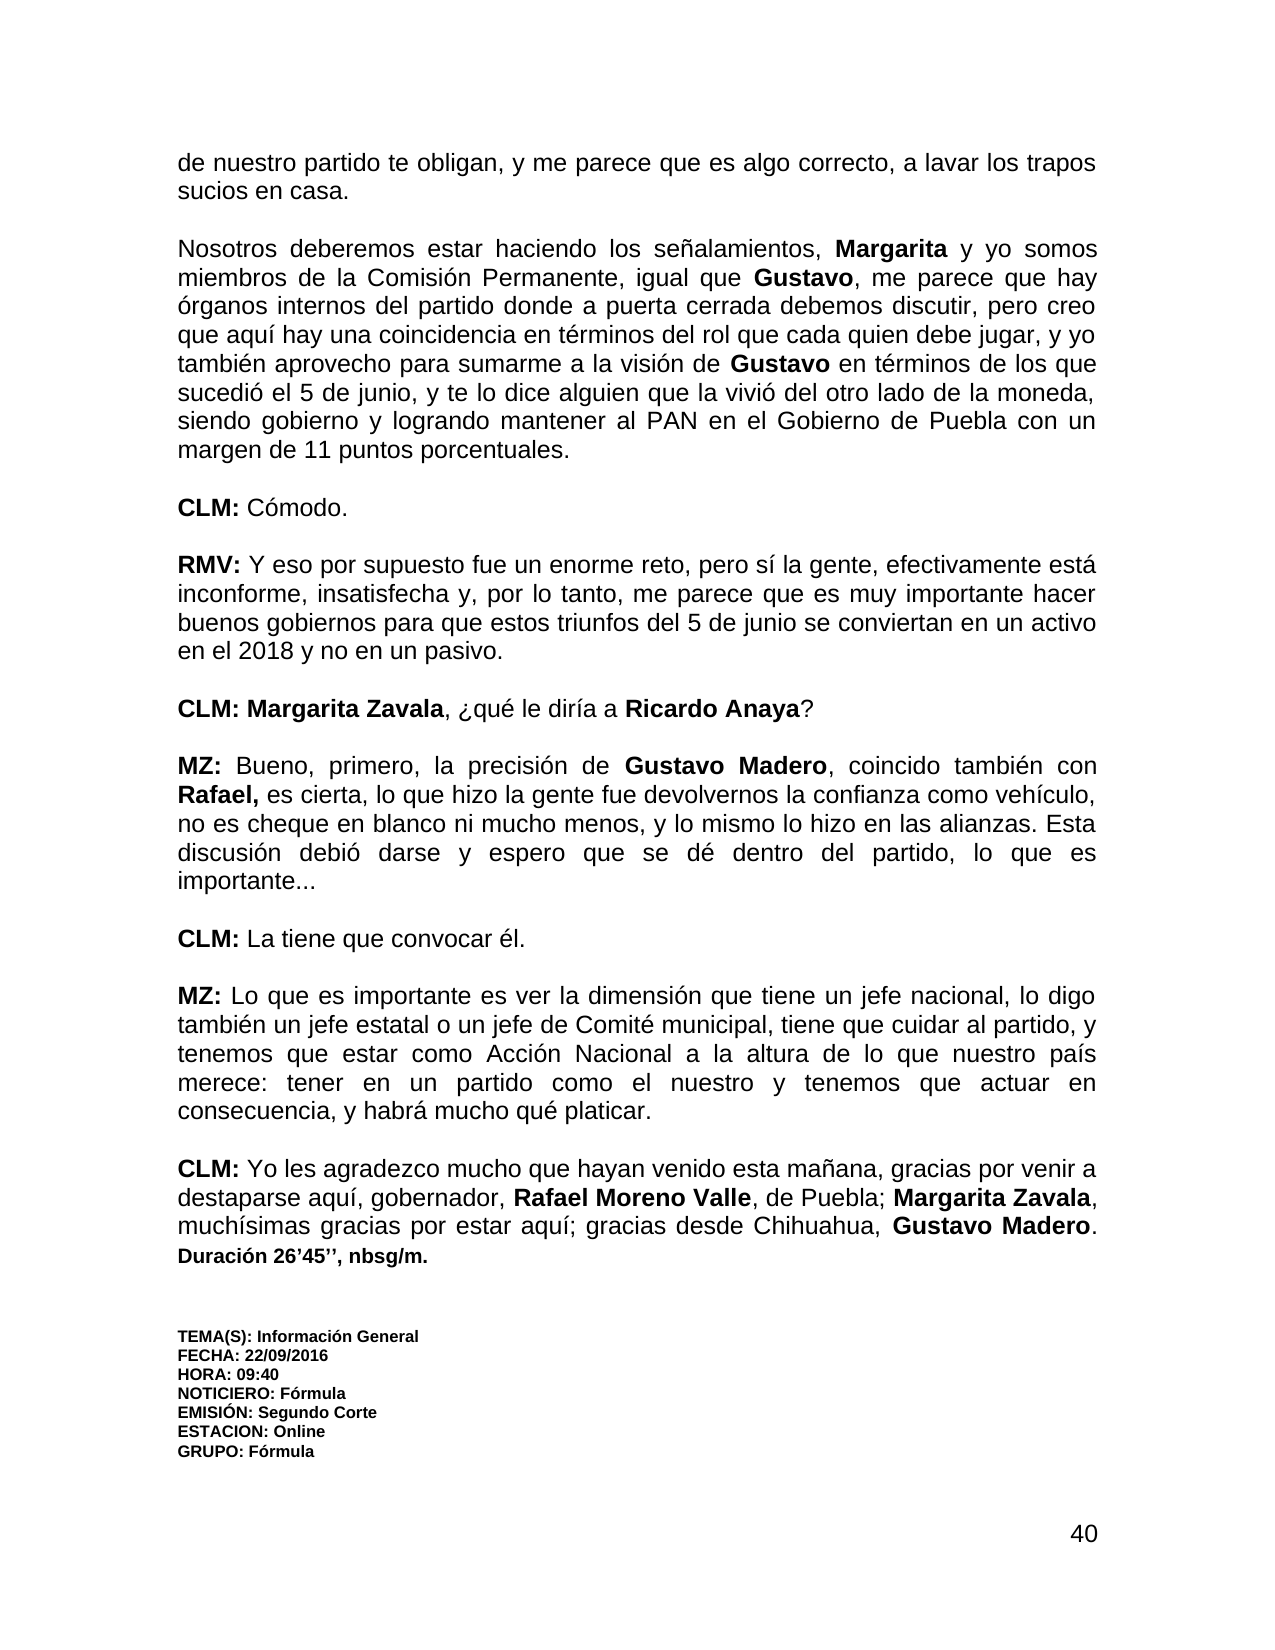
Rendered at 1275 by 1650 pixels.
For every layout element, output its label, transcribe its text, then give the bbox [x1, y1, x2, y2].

text FECHA: 22/09/2016 [177, 1346, 1098, 1365]
text ESTACION: Online [177, 1422, 1098, 1441]
text NOTICIERO: Fórmula [177, 1384, 1098, 1403]
text TEMA(S): Información General [177, 1326, 1098, 1346]
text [177, 148, 1098, 205]
text RMV: Y eso por supuesto fue un enorme reto, pero sí la gente, efectivamente está inconforme, insatisfecha y, por lo tanto, me parece que es muy importante hacer buenos gobiernos para que estos triunfos del 5 de junio se conviertan en un activo en el 2018 y no en un pasivo. [177, 550, 1098, 665]
text CLM: Cómodo. [177, 493, 1098, 521]
text CLM: Yo les agradezco mucho que hayan venido esta mañana, gracias por venir a destaparse aquí, gobernador, Rafael Moreno Valle, de Puebla; Margarita Zavala, muchísimas gracias por estar aquí; gracias desde Chihuahua, Gustavo Madero. Duración 26’45’’, nbsg/m. [177, 1154, 1098, 1269]
text MZ: Bueno, primero, la precisión de Gustavo Madero, coincido también con Rafael, es cierta, lo que hizo la gente fue devolvernos la confianza como vehículo, no es cheque en blanco ni mucho menos, y lo mismo lo hizo en las alianzas. Esta discusión debió darse y espero que se dé dentro del partido, lo que es importante... [177, 751, 1098, 895]
text Nosotros deberemos estar haciendo los señalamientos, Margarita y yo somos miembros de la Comisión Permanente, igual que Gustavo, me parece que hay órganos internos del partido donde a puerta cerrada debemos discutir, pero creo que aquí hay una coincidencia en términos del rol que cada quien debe jugar, y yo también aprovecho para sumarme a la visión de Gustavo en términos de los que sucedió el 5 de junio, y te lo dice alguien que la vivió del otro lado de la moneda, siendo gobierno y logrando mantener al PAN en el Gobierno de Puebla con un margen de 11 puntos porcentuales. [177, 234, 1098, 464]
text GRUPO: Fórmula [177, 1441, 1098, 1461]
text HORA: 09:40 [177, 1365, 1098, 1384]
text MZ: Lo que es importante es ver la dimensión que tiene un jefe nacional, lo digo también un jefe estatal o un jefe de Comité municipal, tiene que cuidar al partido, y tenemos que estar como Acción Nacional a la altura de lo que nuestro país merece: tener en un partido como el nuestro y tenemos que actuar en consecuencia, y habrá mucho qué platicar. [177, 981, 1098, 1125]
text CLM: La tiene que convocar él. [177, 924, 1098, 953]
text EMISIÓN: Segundo Corte [177, 1403, 1098, 1422]
text CLM: Margarita Zavala, ¿qué le diría a Ricardo Anaya? [177, 694, 1098, 723]
